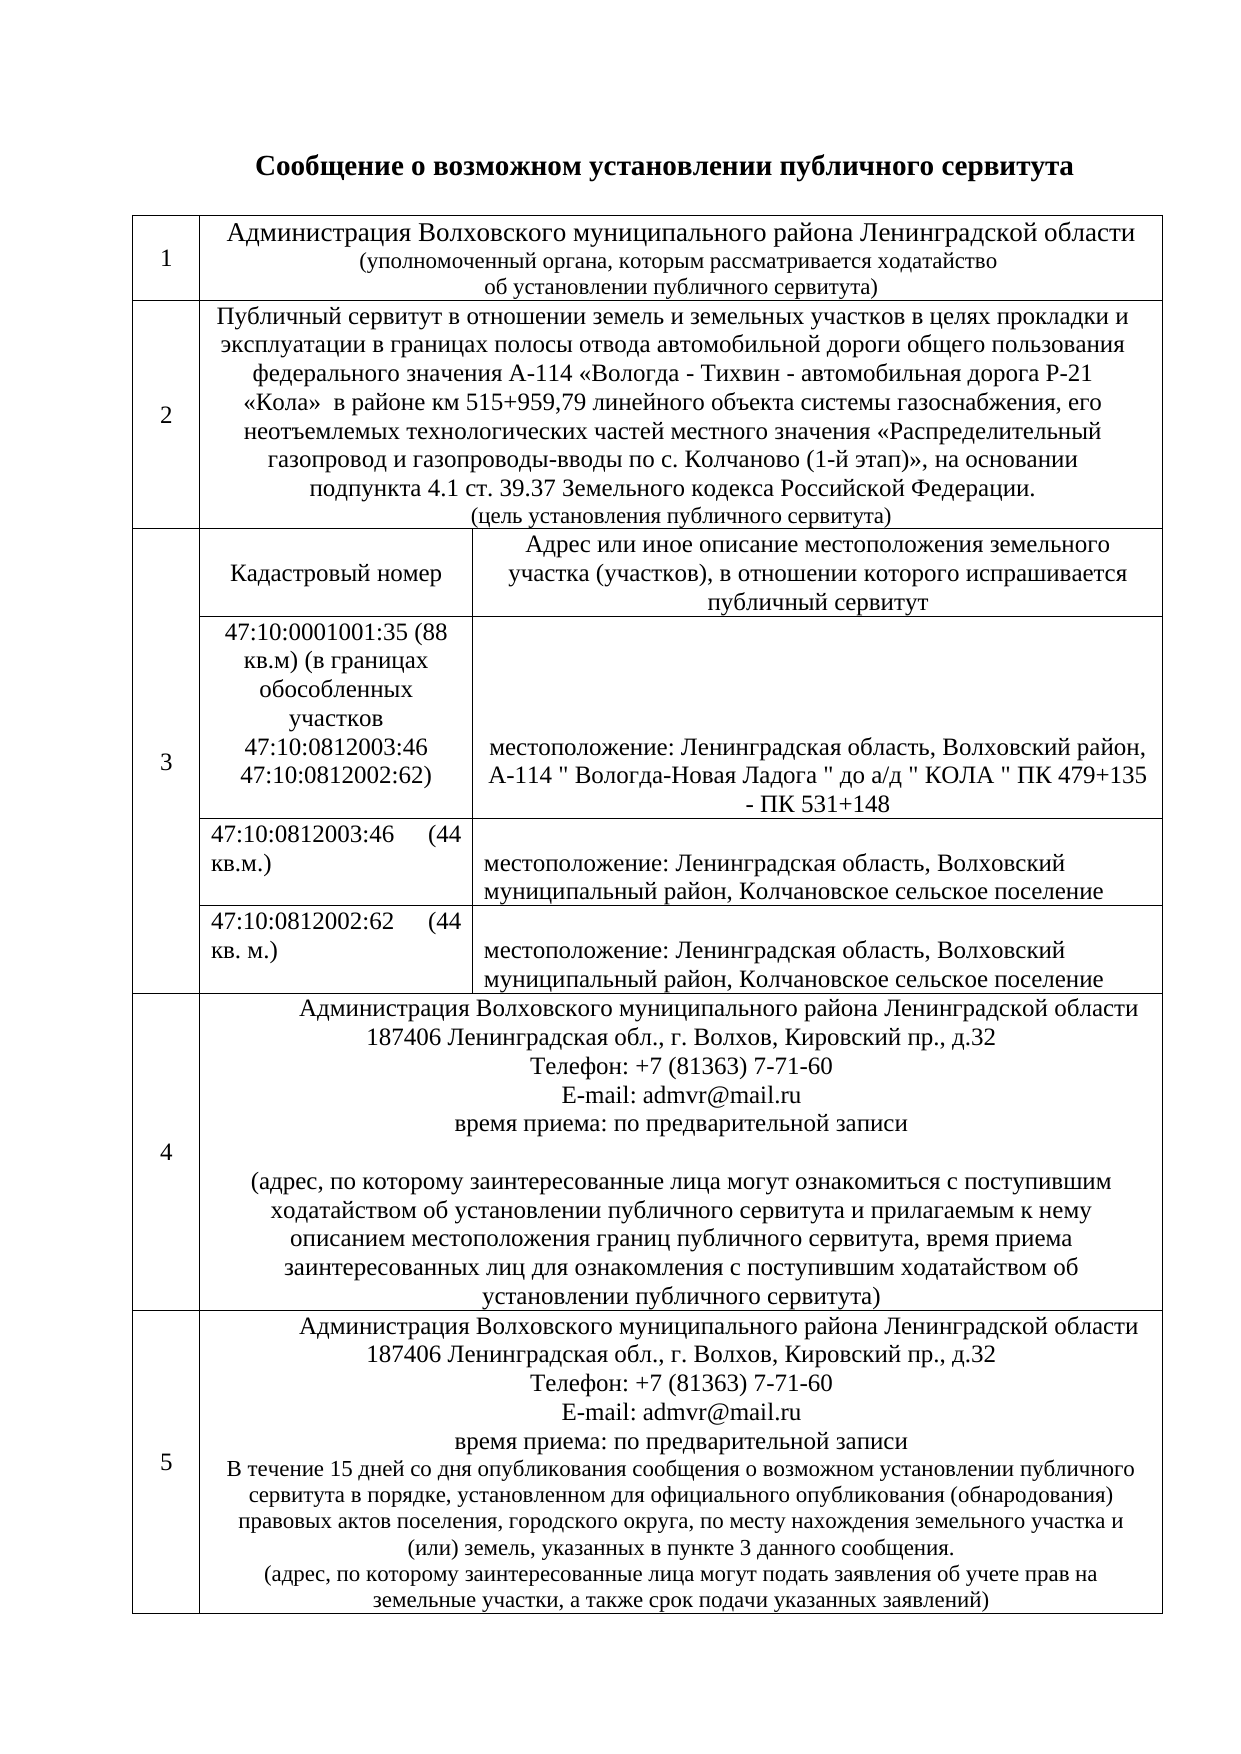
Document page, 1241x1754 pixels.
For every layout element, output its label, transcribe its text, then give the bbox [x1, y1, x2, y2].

text Сообщение о возможном установлении публичного сервитута [177, 148, 1152, 181]
table_cell 2 [133, 301, 199, 528]
table_cell 5 [133, 1311, 199, 1613]
table_cell 4 [133, 994, 199, 1310]
table_cell местоположение: Ленинградская область, Волховский муниципальный район, Колчановское сельское поселение [473, 819, 1162, 905]
table_header 1 [133, 216, 199, 300]
table_cell Администрация Волховского муниципального района Ленинградской области 187406 Ленинградская обл., г. Волхов, Кировский пр., д.32 Телефон: +7 (81363) 7‑71-60 E-mail: admvr@mail.ru время приема: по предварительной записи (адрес, по которому заинтересованные лица могут ознакомиться с поступившим ходатайством об установлении публичного сервитута и прилагаемым к нему описанием местоположения границ публичного сервитута, время приема заинтересованных лиц для ознакомления с поступившим ходатайством об установлении публичного сервитута) [200, 994, 1162, 1310]
table_cell местоположение: Ленинградская область, Волховский муниципальный район, Колчановское сельское поселение [473, 906, 1162, 992]
table_cell местоположение: Ленинградская область, Волховский район, А-114 " Вологда-Новая Ладога " до а/д " КОЛА " ПК 479+135 - ПК 531+148 [473, 617, 1162, 818]
table_cell Кадастровый номер [200, 529, 472, 616]
table_cell 47:10:0812002:62 (44 кв. м.) [200, 906, 472, 992]
table_header Администрация Волховского муниципального района Ленинградской области (уполномоченный органа, которым рассматривается ходатайство об установлении публичного сервитута) [200, 216, 1162, 300]
table_cell 47:10:0812003:46 (44 кв.м.) [200, 819, 472, 905]
table_cell Администрация Волховского муниципального района Ленинградской области 187406 Ленинградская обл., г. Волхов, Кировский пр., д.32 Телефон: +7 (81363) 7‑71-60 E-mail: admvr@mail.ru время приема: по предварительной записи В течение 15 дней со дня опубликования сообщения о возможном установлении публичного сервитута в порядке, установленном для официального опубликования (обнародования) правовых актов поселения, городского округа, по месту нахождения земельного участка и (или) земель, указанных в пункте 3 данного сообщения. (адрес, по которому заинтересованные лица могут подать заявления об учете прав на земельные участки, а также срок подачи указанных заявлений) [200, 1311, 1162, 1613]
table_cell 47:10:0001001:35 (88 кв.м) (в границах обособленных участков 47:10:0812003:46 47:10:0812002:62) [200, 617, 472, 818]
table_cell 3 [133, 529, 199, 992]
table_cell Публичный сервитут в отношении земель и земельных участков в целях прокладки и эксплуатации в границах полосы отвода автомобильной дороги общего пользования федерального значения А-114 «Вологда - Тихвин - автомобильная дорога Р-21 «Кола» в районе км 515+959,79 линейного объекта системы газоснабжения, его неотъемлемых технологических частей местного значения «Распределительный газопровод и газопроводы-вводы по с. Колчаново (1-й этап)», на основании подпункта 4.1 ст. 39.37 Земельного кодекса Российской Федерации. (цель установления публичного сервитута) [200, 301, 1162, 528]
table_cell Адрес или иное описание местоположения земельного участка (участков), в отношении которого испрашивается публичный сервитут [473, 529, 1162, 616]
